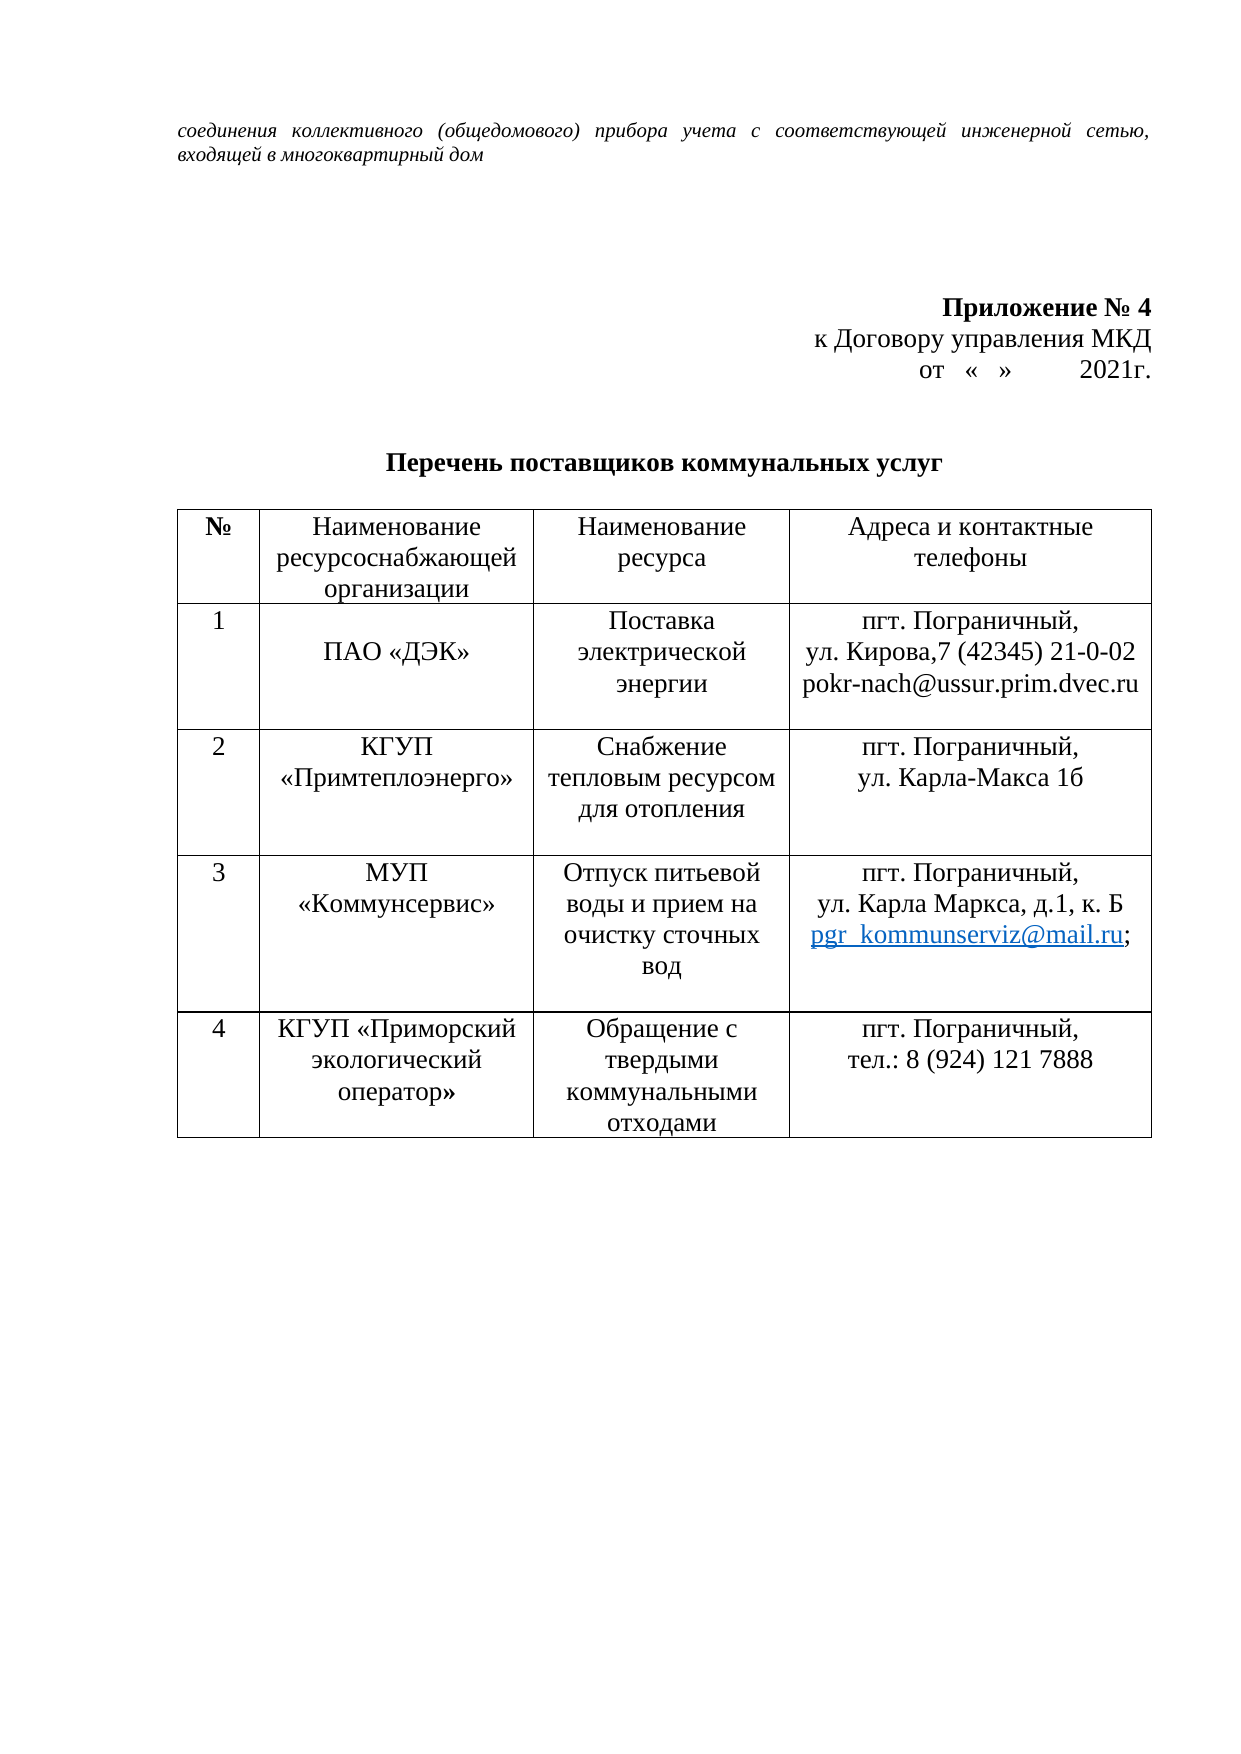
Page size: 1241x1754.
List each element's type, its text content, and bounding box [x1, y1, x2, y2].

table_cell пгт. Пограничный, ул. Карла Маркса, д.1, к. Б pgr_kommunserviz@mail.ru; [790, 856, 1151, 1011]
table_cell ПАО «ДЭК» [260, 604, 533, 729]
table_cell КГУП «Приморский экологический оператор» [260, 1013, 533, 1137]
table_cell пгт. Пограничный, ул. Карла-Макса 1б [790, 730, 1151, 854]
table_cell 2 [178, 730, 259, 854]
table_cell Отпуск питьевой воды и прием на очистку сточных вод [534, 856, 789, 1011]
table_cell КГУП «Примтеплоэнерго» [260, 730, 533, 854]
table_cell 4 [178, 1013, 259, 1137]
text Перечень поставщиков коммунальных услуг [177, 447, 1152, 478]
table_cell Обращение с твердыми коммунальными отходами [534, 1013, 789, 1137]
text к Договору управления МКД [177, 322, 1152, 353]
table_cell пгт. Пограничный, ул. Кирова,7 (42345) 21-0-02 pokr-nach@ussur.prim.dvec.ru [790, 604, 1151, 729]
table_header Наименование ресурса [534, 510, 789, 603]
table_cell 3 [178, 856, 259, 1011]
table_cell пгт. Пограничный, тел.: 8 (924) 121 7888 [790, 1013, 1151, 1137]
table_cell Поставка электрической энергии [534, 604, 789, 729]
table_header № [178, 510, 259, 603]
table_cell Снабжение тепловым ресурсом для отопления [534, 730, 789, 854]
text от « » 2021г. [177, 353, 1152, 384]
text Приложение № 4 [177, 291, 1152, 322]
table_cell МУП «Коммунсервис» [260, 856, 533, 1011]
table_header Адреса и контактные телефоны [790, 510, 1151, 603]
table_cell 1 [178, 604, 259, 729]
table_header Наименование ресурсоснабжающей организации [260, 510, 533, 603]
